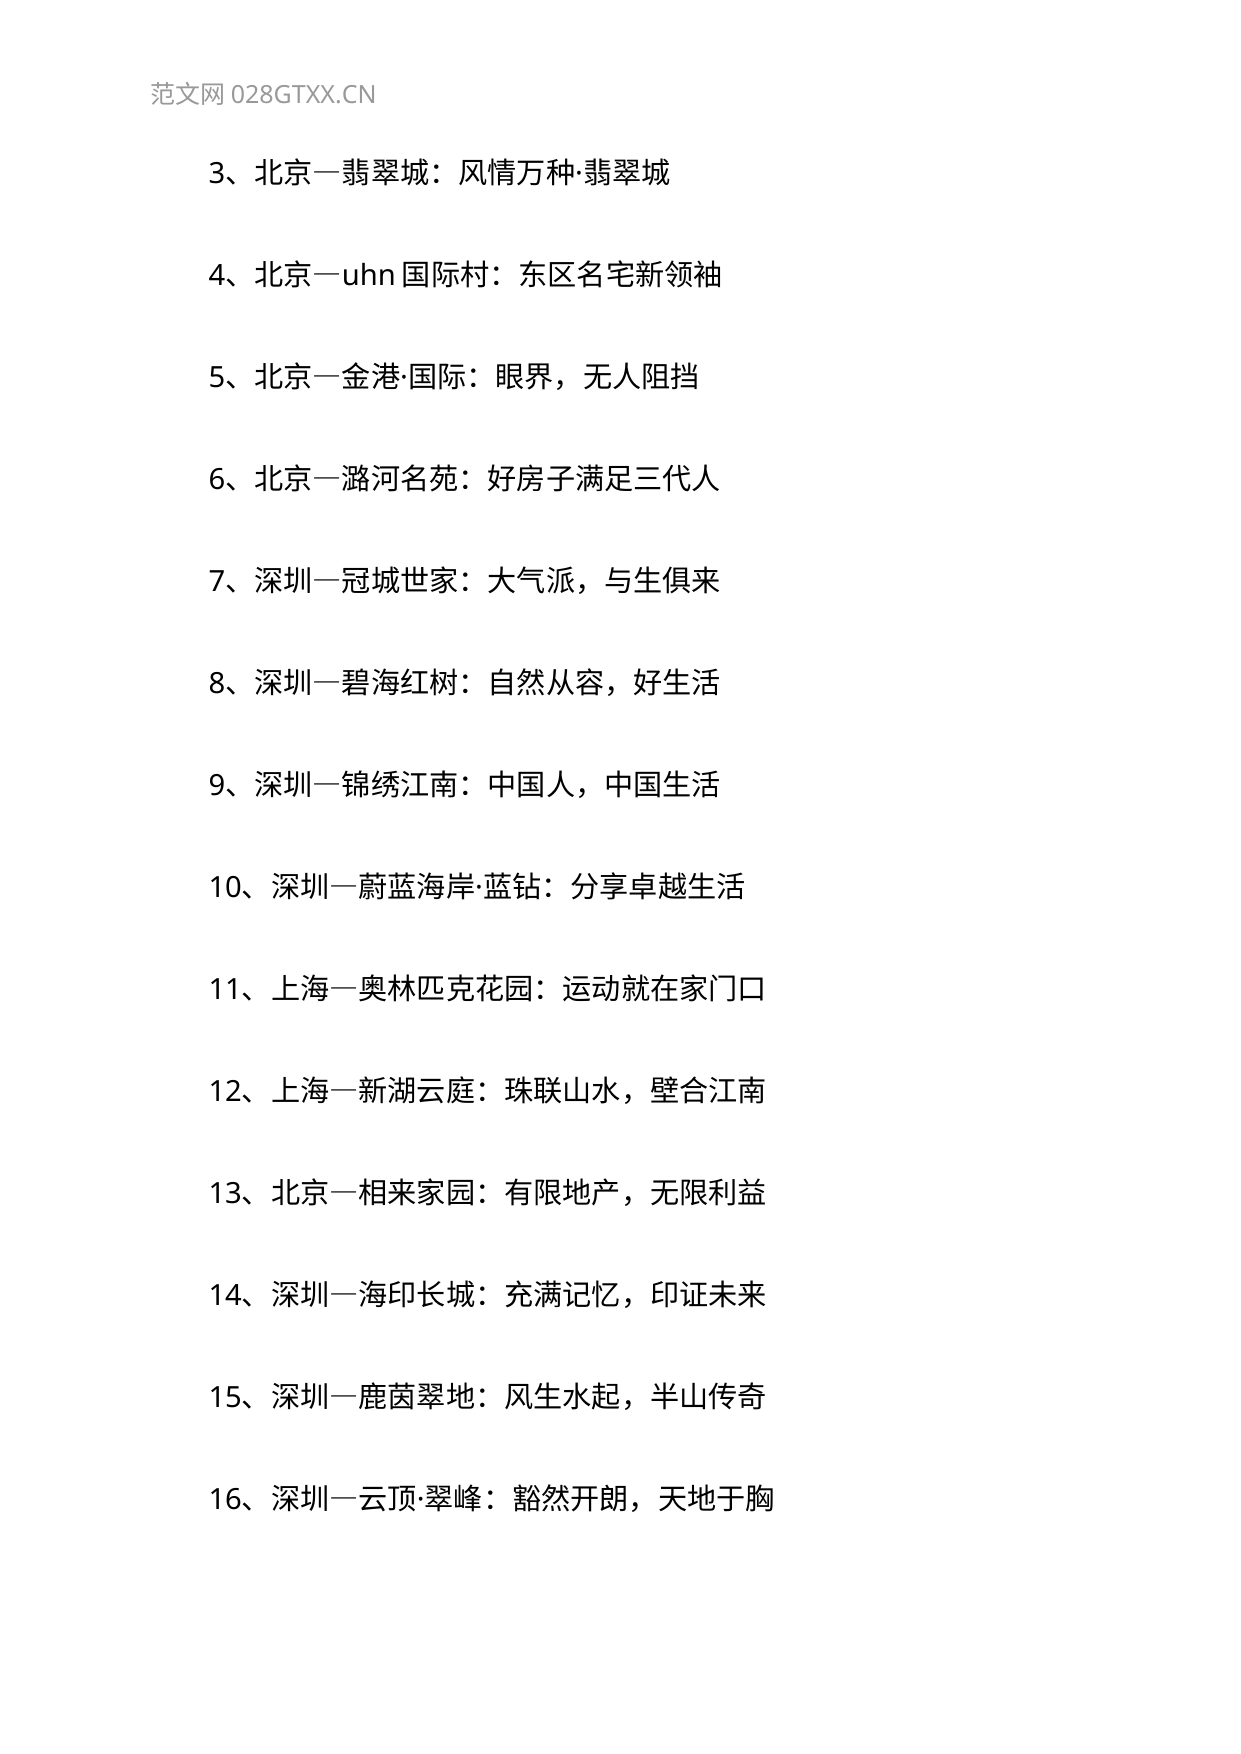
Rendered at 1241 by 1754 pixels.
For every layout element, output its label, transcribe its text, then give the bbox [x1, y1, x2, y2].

text 8、深圳—碧海红树：自然从容，好生活 [150, 660, 1090, 702]
text 5、北京—金港·国际：眼界，无人阻挡 [150, 354, 1090, 396]
text 14、深圳—海印长城：充满记忆，印证未来 [150, 1272, 1090, 1314]
text 15、深圳—鹿茵翠地：风生水起，半山传奇 [150, 1374, 1090, 1416]
text 11、上海—奥林匹克花园：运动就在家门口 [150, 966, 1090, 1008]
text 7、深圳—冠城世家：大气派，与生俱来 [150, 558, 1090, 600]
text 10、深圳—蔚蓝海岸·蓝钻：分享卓越生活 [150, 864, 1090, 906]
text 12、上海—新湖云庭：珠联山水，壁合江南 [150, 1068, 1090, 1110]
text 13、北京—相来家园：有限地产，无限利益 [150, 1170, 1090, 1212]
text 3、北京—翡翠城：风情万种·翡翠城 [150, 150, 1090, 192]
text 16、深圳—云顶·翠峰：豁然开朗，天地于胸 [150, 1476, 1090, 1518]
text 4、北京—uhn国际村：东区名宅新领袖 [150, 252, 1090, 294]
text 6、北京—潞河名苑：好房子满足三代人 [150, 456, 1090, 498]
text 9、深圳—锦绣江南：中国人，中国生活 [150, 762, 1090, 804]
